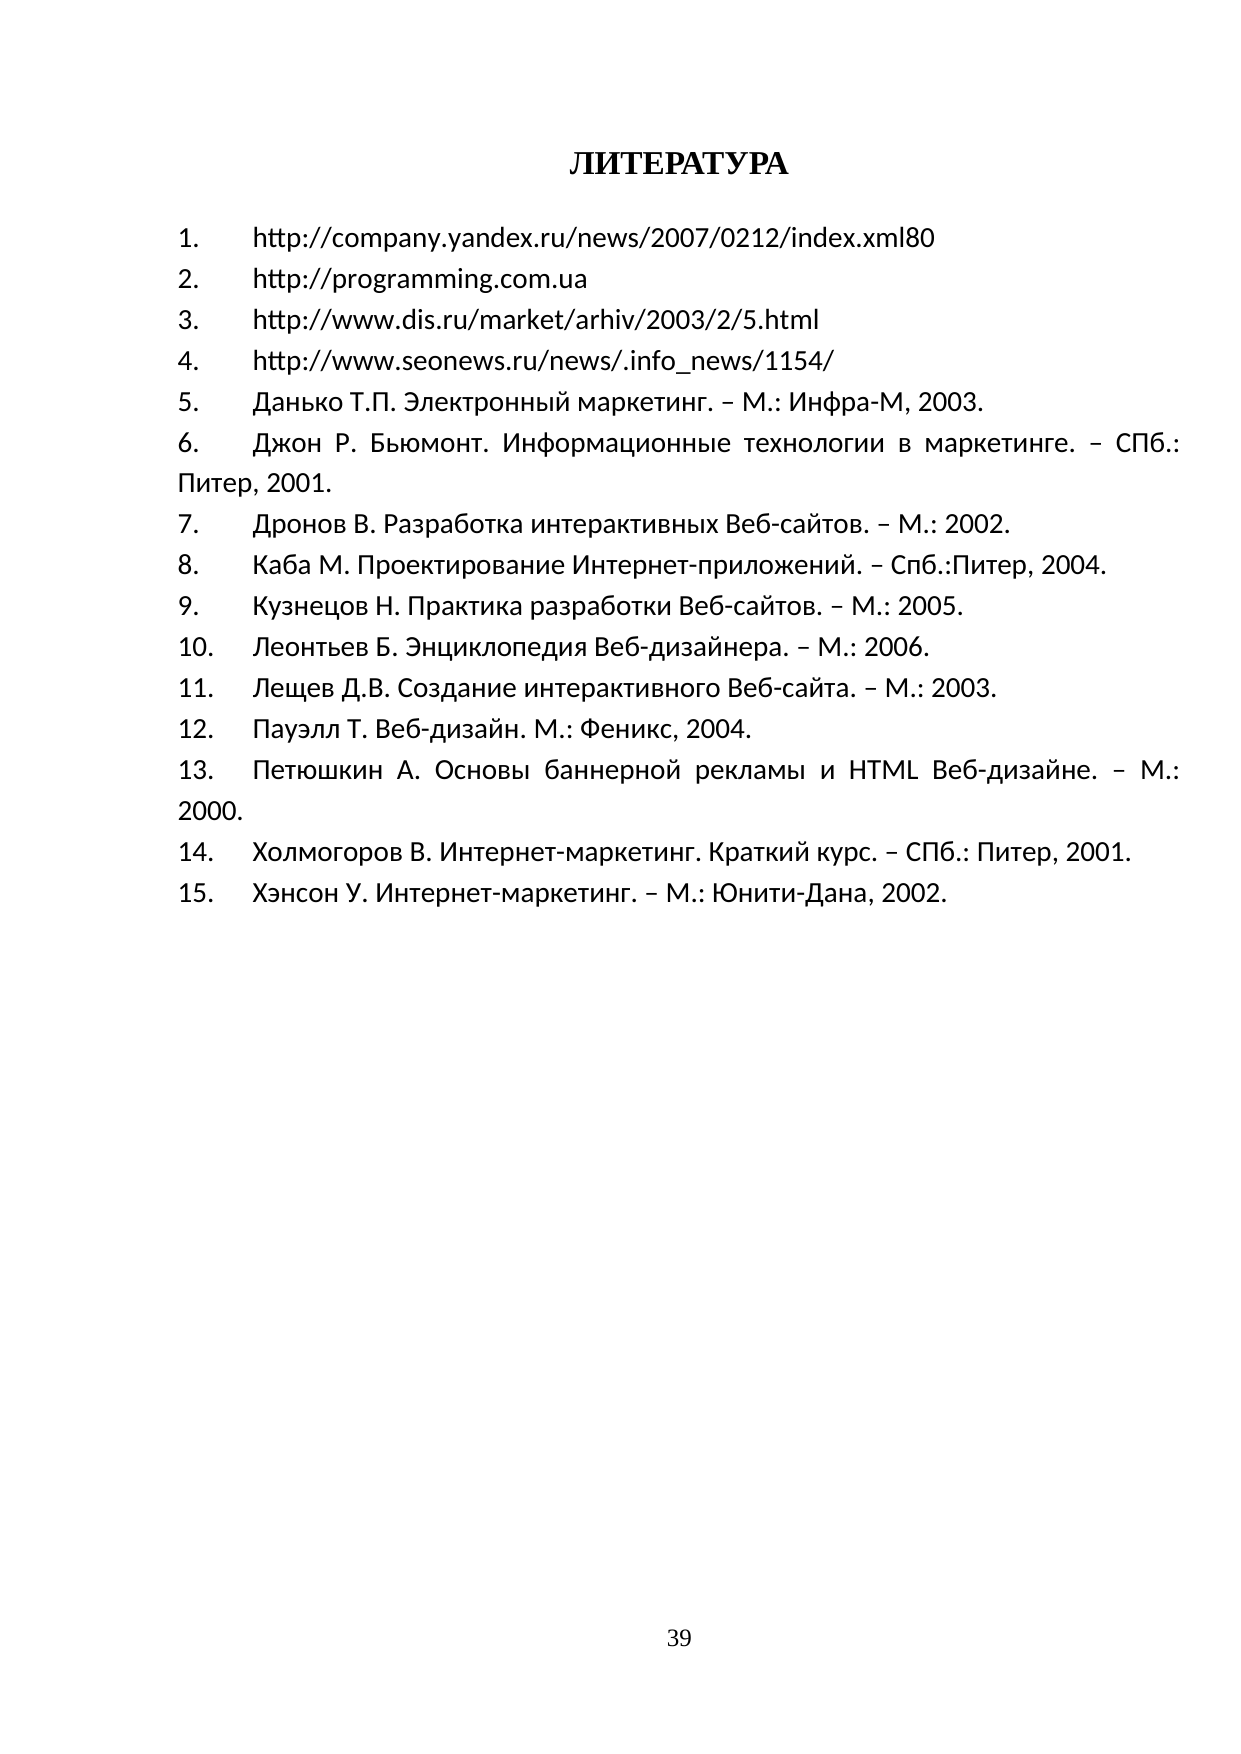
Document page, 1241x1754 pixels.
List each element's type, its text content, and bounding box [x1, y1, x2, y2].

list Джон Р. Бьюмонт. Информационные технологии в маркетинге. – СПб.: Питер, 2001. [177, 424, 1181, 500]
list Кузнецов Н. Практика разработки Веб-сайтов. – М.: 2005. [177, 587, 1181, 623]
list Холмогоров В. Интернет-маркетинг. Краткий курс. – СПб.: Питер, 2001. [177, 833, 1181, 869]
subtitle ЛИТЕРАТУРА [177, 143, 1181, 181]
list http://programming.com.ua [177, 260, 1181, 296]
list Хэнсон У. Интернет-маркетинг. – М.: Юнити-Дана, 2002. [177, 874, 1181, 909]
list http://www.seonews.ru/news/.info_news/1154/ [177, 342, 1181, 377]
list Леонтьев Б. Энциклопедия Веб-дизайнера. – М.: 2006. [177, 628, 1181, 664]
list http://www.dis.ru/market/arhiv/2003/2/5.html [177, 301, 1181, 336]
list Пауэлл Т. Веб-дизайн. М.: Феникс, 2004. [177, 710, 1181, 746]
list Данько Т.П. Электронный маркетинг. – М.: Инфра-М, 2003. [177, 383, 1181, 418]
list Каба М. Проектирование Интернет-приложений. – Спб.:Питер, 2004. [177, 546, 1181, 582]
list Петюшкин А. Основы баннерной рекламы и HTML Веб-дизайне. – М.: 2000. [177, 751, 1181, 828]
list http://company.yandex.ru/news/2007/0212/index.xml80 [177, 219, 1181, 254]
list Дронов В. Разработка интерактивных Веб-сайтов. – М.: 2002. [177, 506, 1181, 541]
list Лещев Д.В. Создание интерактивного Веб-сайта. – М.: 2003. [177, 669, 1181, 705]
